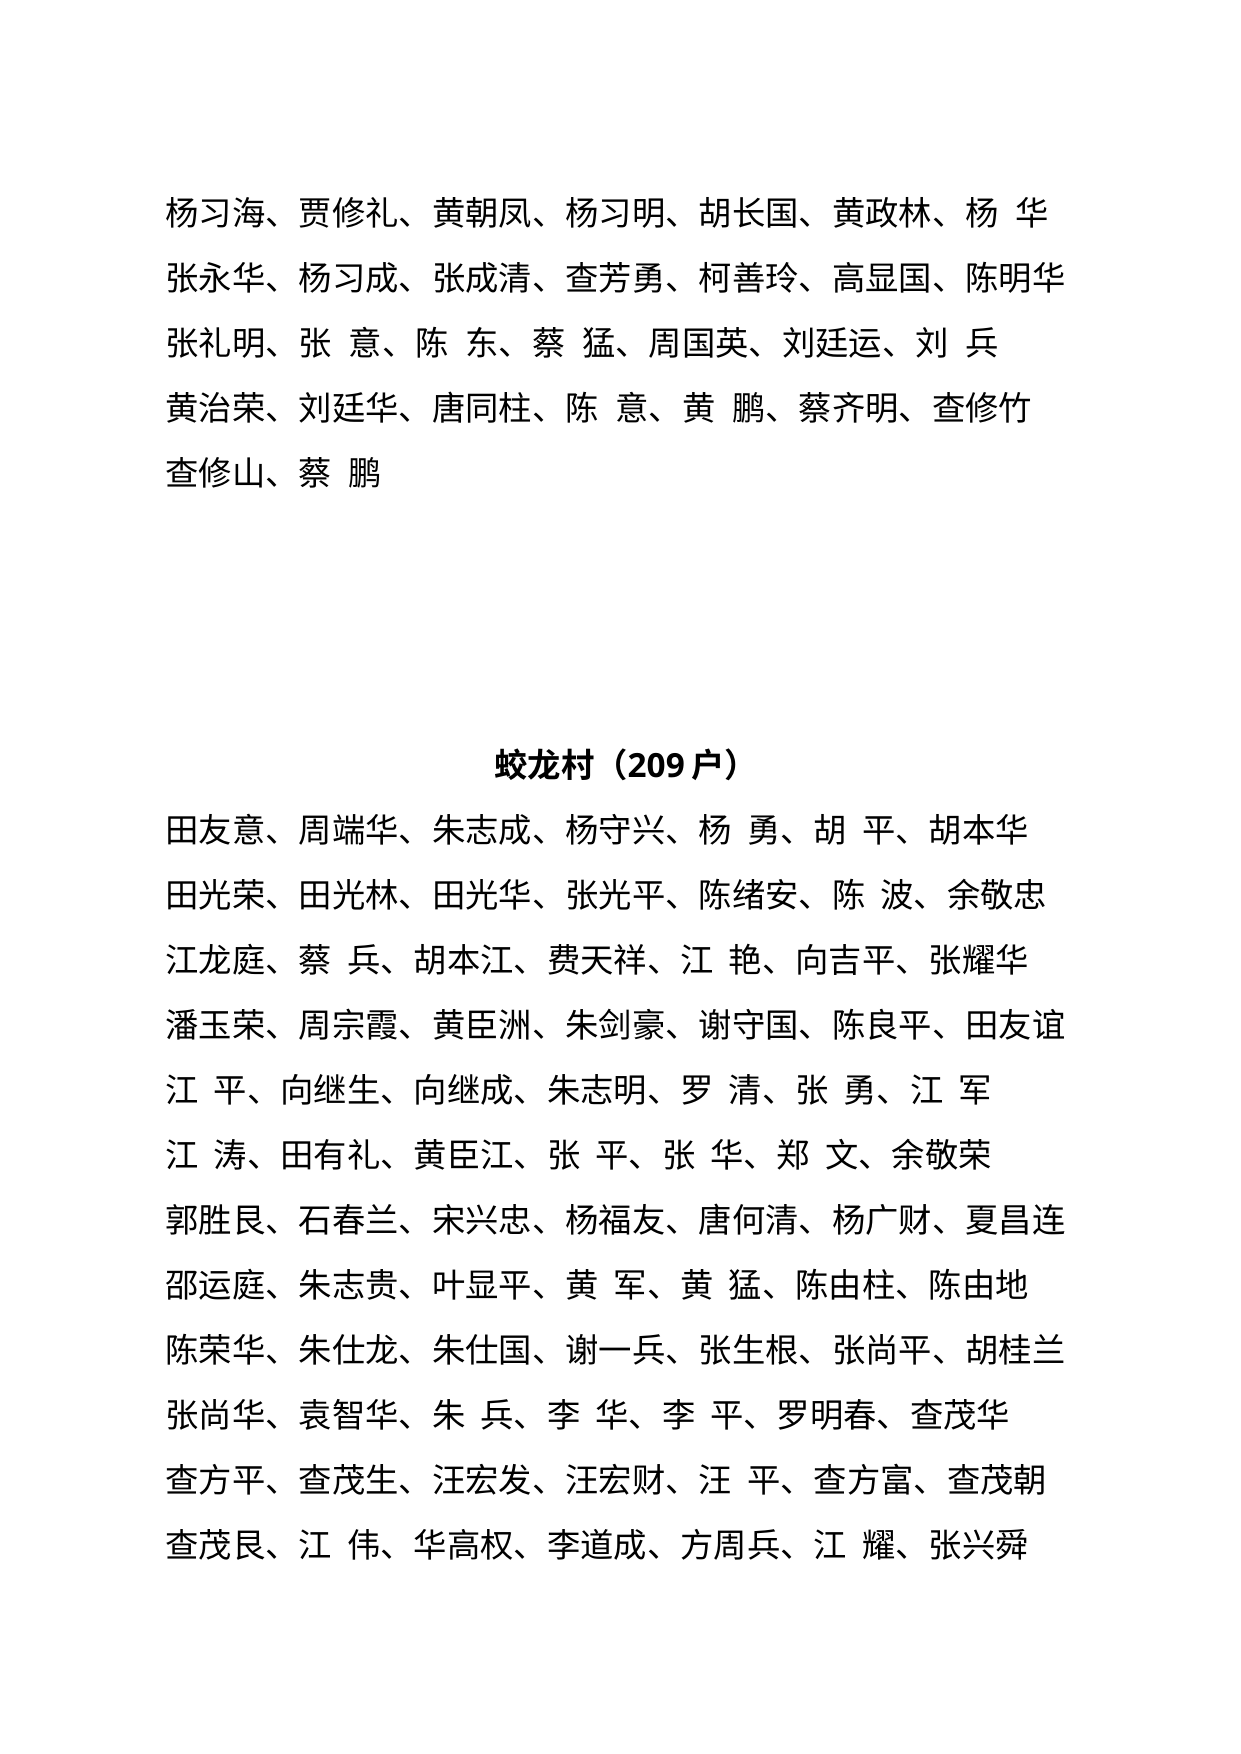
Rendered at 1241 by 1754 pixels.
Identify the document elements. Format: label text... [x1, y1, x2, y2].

text 查茂艮、江 伟、华高权、李道成、方周兵、江 耀、张兴舜 [165, 1511, 1087, 1576]
text 江 涛、田有礼、黄臣江、张 平、张 华、郑 文、余敬荣 [165, 1121, 1087, 1186]
text 蛟龙村（209户） [165, 731, 1087, 796]
text 杨习海、贾修礼、黄朝凤、杨习明、胡长国、黄政林、杨华 [165, 178, 1087, 243]
text 郭胜艮、石春兰、宋兴忠、杨福友、唐何清、杨广财、夏昌连 [165, 1186, 1087, 1251]
text 查修山、蔡鹏 [165, 438, 1087, 503]
text 黄治荣、刘廷华、唐同柱、陈意、黄鹏、蔡齐明、查修竹 [165, 373, 1087, 438]
text 田光荣、田光林、田光华、张光平、陈绪安、陈 波、余敬忠 [165, 861, 1087, 926]
text 江龙庭、蔡 兵、胡本江、费天祥、江 艳、向吉平、张耀华 [165, 926, 1087, 991]
text 张永华、杨习成、张成清、查芳勇、柯善玲、高显国、陈明华 [165, 243, 1087, 308]
text 查方平、查茂生、汪宏发、汪宏财、汪 平、查方富、查茂朝 [165, 1446, 1087, 1511]
text 邵运庭、朱志贵、叶显平、黄 军、黄 猛、陈由柱、陈由地 [165, 1251, 1087, 1316]
text 潘玉荣、周宗霞、黄臣洲、朱剑豪、谢守国、陈良平、田友谊 [165, 991, 1087, 1056]
text 田友意、周端华、朱志成、杨守兴、杨 勇、胡 平、胡本华 [165, 796, 1087, 861]
text 陈荣华、朱仕龙、朱仕国、谢一兵、张生根、张尚平、胡桂兰 [165, 1316, 1087, 1381]
text 张尚华、袁智华、朱 兵、李 华、李 平、罗明春、查茂华 [165, 1381, 1087, 1446]
text 张礼明、张意、陈东、蔡猛、周国英、刘廷运、刘兵 [165, 308, 1087, 373]
text 江 平、向继生、向继成、朱志明、罗 清、张 勇、江 军 [165, 1056, 1087, 1121]
